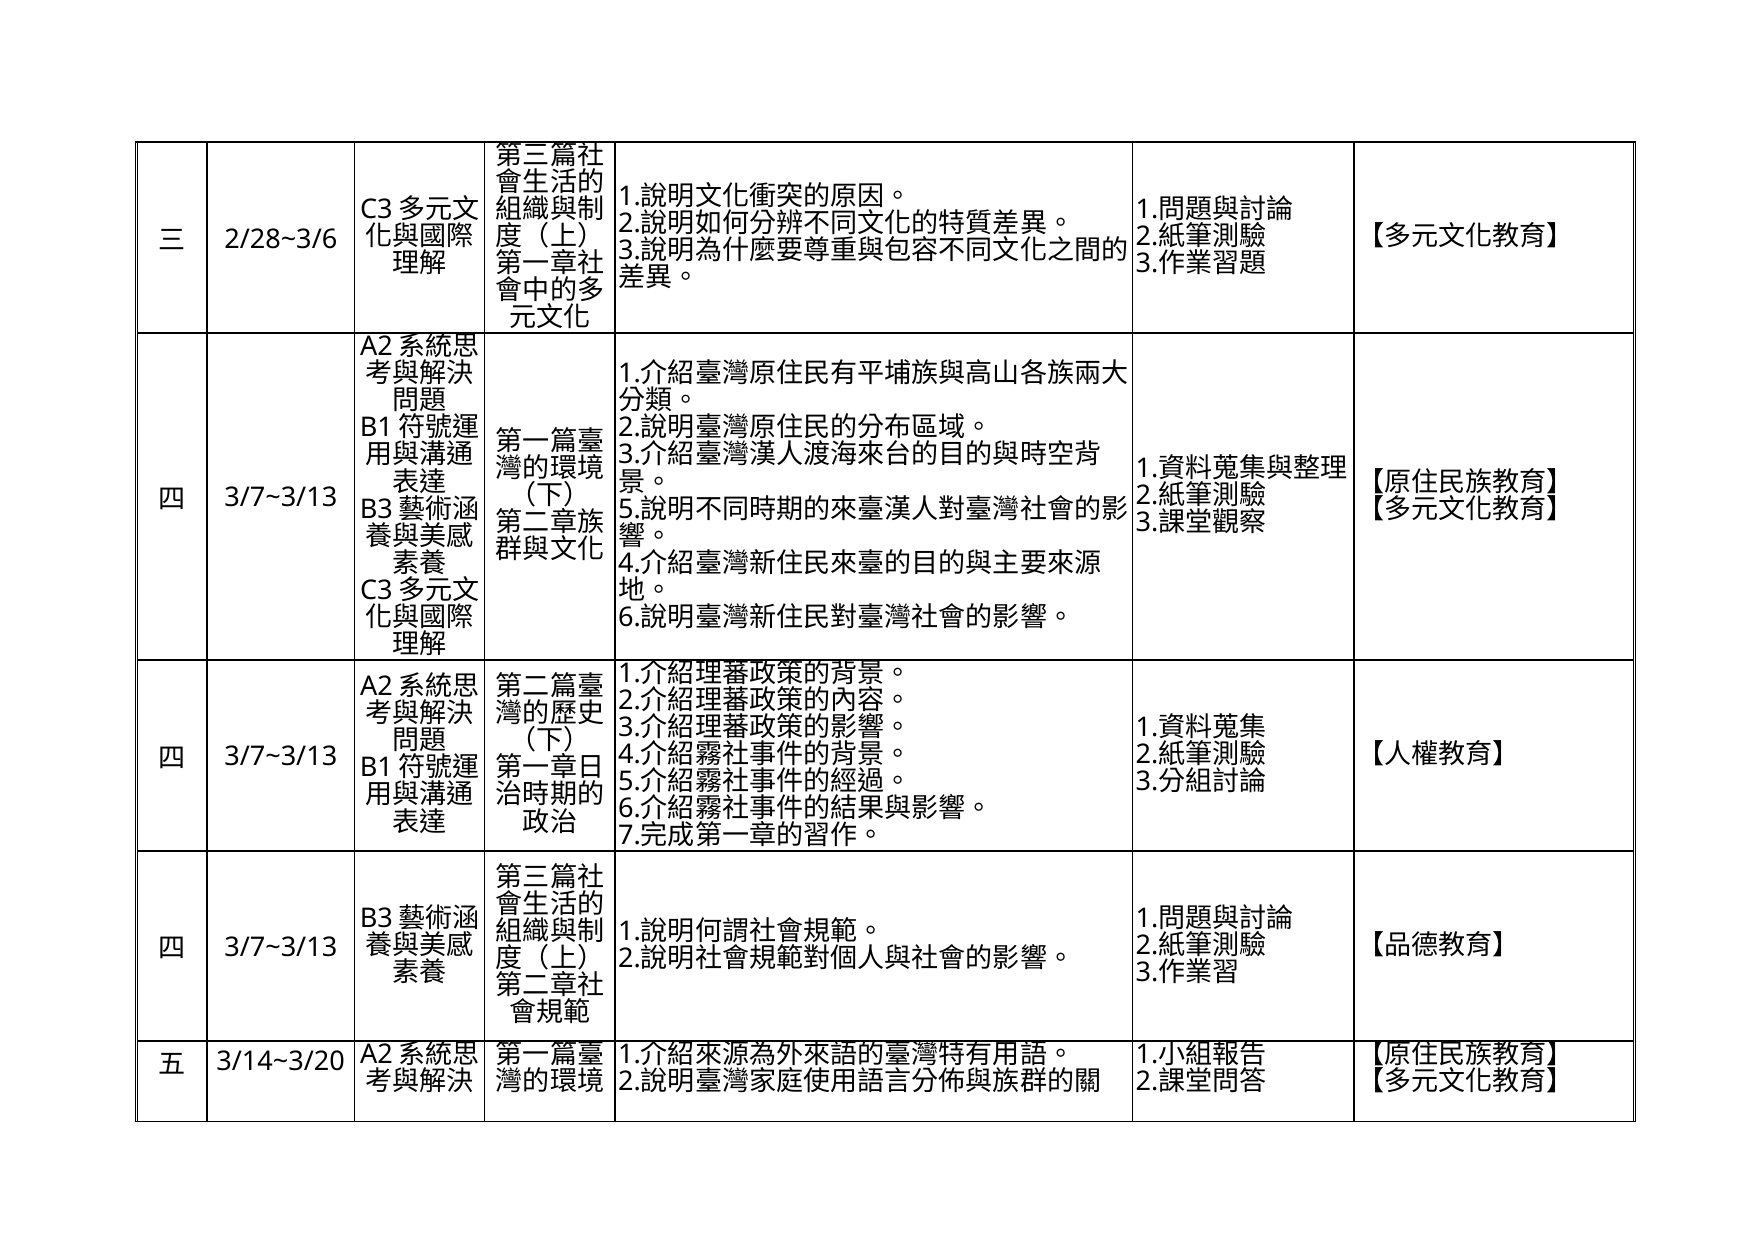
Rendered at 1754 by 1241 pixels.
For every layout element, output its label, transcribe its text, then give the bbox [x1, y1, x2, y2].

table_cell A2系統思考與解決問題 B1符號運用與溝通表達 B3藝術涵養與美感素養 C3多元文化與國際理解 [355, 334, 484, 659]
table_cell 【多元文化教育】 [1355, 143, 1633, 332]
table_cell 【品德教育】 [1355, 852, 1633, 1040]
table_cell 四 [138, 661, 206, 850]
table_cell 1.說明何謂社會規範。 2.說明社會規範對個人與社會的影響。 [616, 852, 1132, 1040]
table_cell 1.資料蒐集與整理 2.紙筆測驗 3.課堂觀察 [1133, 334, 1353, 659]
table_cell B3藝術涵養與美感素養 [355, 852, 484, 1040]
table_cell 【原住民族教育】 【多元文化教育】 [1355, 334, 1633, 659]
table_cell 三 [138, 143, 206, 332]
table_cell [1133, 1042, 1353, 1121]
table_cell 1.問題與討論 2.紙筆測驗 3.作業習 [1133, 852, 1353, 1040]
table_cell 1.問題與討論 2.紙筆測驗 3.作業習題 [1133, 143, 1353, 332]
table_cell 3/7~3/13 [208, 661, 354, 850]
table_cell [616, 1042, 1132, 1121]
table_cell 3/7~3/13 [208, 334, 354, 659]
table_cell 第三篇社會生活的組織與制度（上） 第一章社會中的多元文化 [485, 143, 614, 332]
table_cell 五 [138, 1042, 206, 1121]
table_cell 第三篇社會生活的組織與制度（上） 第二章社會規範 [485, 852, 614, 1040]
table_cell 1.說明文化衝突的原因。 2.說明如何分辨不同文化的特質差異。 3.說明為什麼要尊重與包容不同文化之間的差異。 [616, 143, 1132, 332]
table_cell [485, 1042, 614, 1121]
table_cell 【原住民族教育】 【多元文化教育】 [1355, 1042, 1633, 1121]
table_cell 1.資料蒐集 2.紙筆測驗 3.分組討論 [1133, 661, 1353, 850]
table_cell 四 [138, 334, 206, 659]
table_cell 3/7~3/13 [208, 852, 354, 1040]
table_cell 1.介紹臺灣原住民有平埔族與高山各族兩大分類。 2.說明臺灣原住民的分布區域。 3.介紹臺灣漢人渡海來台的目的與時空背景。 5.說明不同時期的來臺漢人對臺灣社會的影響。 4.介紹臺灣新住民來臺的目的與主要來源地。 6.說明臺灣新住民對臺灣社會的影響。 [616, 334, 1132, 659]
table_cell 1.介紹理蕃政策的背景。 2.介紹理蕃政策的內容。 3.介紹理蕃政策的影響。 4.介紹霧社事件的背景。 5.介紹霧社事件的經過。 6.介紹霧社事件的結果與影響。 7.完成第一章的習作。 [616, 661, 1132, 850]
table_cell 第一篇臺灣的環境（下） 第二章族群與文化 [485, 334, 614, 659]
table_cell 2/28~3/6 [208, 143, 354, 332]
table_cell 【人權教育】 [1355, 661, 1633, 850]
table_cell 四 [138, 852, 206, 1040]
table_cell C3多元文化與國際理解 [355, 143, 484, 332]
table_cell 第二篇臺灣的歷史（下） 第一章日治時期的政治 [485, 661, 614, 850]
table_cell A2系統思考與解決問題 B1符號運用與溝通表達 [355, 661, 484, 850]
table_cell 3/14~3/20 [208, 1042, 354, 1121]
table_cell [355, 1042, 484, 1121]
